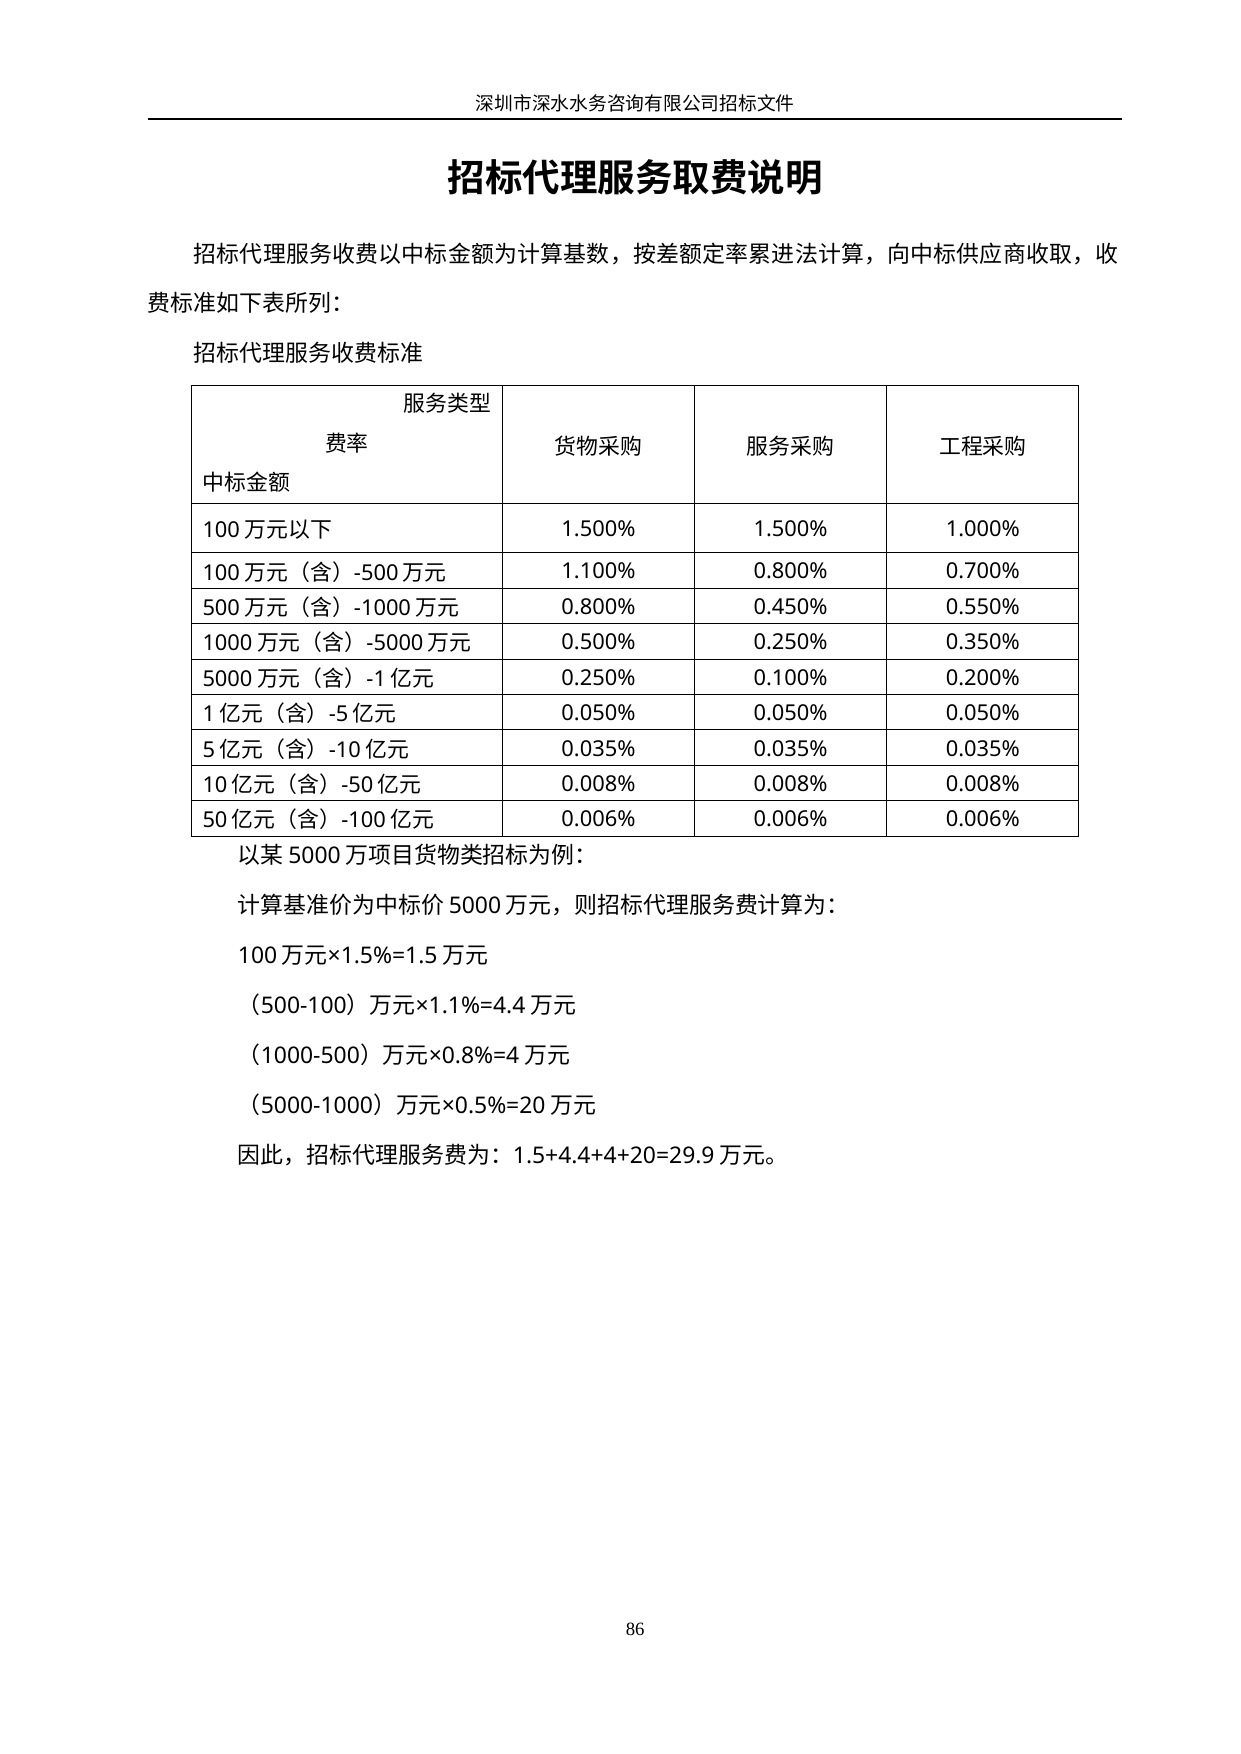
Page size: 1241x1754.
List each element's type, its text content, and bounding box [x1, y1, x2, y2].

text （5000-1000）万元×0.5%=20万元 [192, 1087, 1122, 1120]
table_cell 0.035% [887, 730, 1078, 765]
text （1000-500）万元×0.8%=4万元 [192, 1037, 1122, 1070]
table_cell 0.006% [503, 801, 694, 836]
table_cell 0.050% [503, 695, 694, 729]
table_cell 1.500% [695, 504, 886, 552]
table_cell 0.800% [503, 589, 694, 623]
table_cell 0.500% [503, 624, 694, 658]
text 招标代理服务收费标准 [148, 335, 1122, 368]
table_cell 1.500% [503, 504, 694, 552]
table_cell 1.100% [503, 553, 694, 588]
table_cell 1.000% [887, 504, 1078, 552]
table_cell 0.008% [503, 766, 694, 800]
table_cell 1亿元（含）-5亿元 [192, 695, 502, 729]
table_header 货物采购 [503, 386, 694, 503]
table_cell 0.050% [887, 695, 1078, 729]
table_cell 0.008% [887, 766, 1078, 800]
table_cell 0.700% [887, 553, 1078, 588]
table_cell 0.550% [887, 589, 1078, 623]
text 100万元×1.5%=1.5万元 [192, 937, 1122, 970]
table_cell 5000万元（含）-1亿元 [192, 660, 502, 694]
table_cell 1000万元（含）-5000万元 [192, 624, 502, 658]
text 招标代理服务收费以中标金额为计算基数，按差额定率累进法计算，向中标供应商收取，收费标准如下表所列： [148, 236, 1122, 318]
table_cell 0.008% [695, 766, 886, 800]
text 因此，招标代理服务费为：1.5+4.4+4+20=29.9万元。 [192, 1137, 1122, 1170]
table_header 服务类型 费率 中标金额 [192, 386, 502, 503]
table_cell 0.035% [695, 730, 886, 765]
table_cell 0.350% [887, 624, 1078, 658]
table_cell 0.100% [695, 660, 886, 694]
table_cell 10亿元（含）-50亿元 [192, 766, 502, 800]
table_cell 0.006% [695, 801, 886, 836]
table_cell 0.035% [503, 730, 694, 765]
table_cell 500万元（含）-1000万元 [192, 589, 502, 623]
table_cell 50亿元（含）-100亿元 [192, 801, 502, 836]
table_cell 0.250% [503, 660, 694, 694]
table_cell 0.800% [695, 553, 886, 588]
table_cell 0.450% [695, 589, 886, 623]
table_cell 0.006% [887, 801, 1078, 836]
title 招标代理服务取费说明 [148, 148, 1122, 202]
table_header 服务采购 [695, 386, 886, 503]
text （500-100）万元×1.1%=4.4万元 [192, 987, 1122, 1020]
text 计算基准价为中标价5000万元，则招标代理服务费计算为： [192, 887, 1122, 920]
table_header 工程采购 [887, 386, 1078, 503]
table_cell 0.050% [695, 695, 886, 729]
table_cell 100万元（含）-500万元 [192, 553, 502, 588]
text 以某5000万项目货物类招标为例： [192, 837, 1122, 870]
table_cell 0.200% [887, 660, 1078, 694]
table_cell 5亿元（含）-10亿元 [192, 730, 502, 765]
table_cell 100万元以下 [192, 504, 502, 552]
table_cell 0.250% [695, 624, 886, 658]
